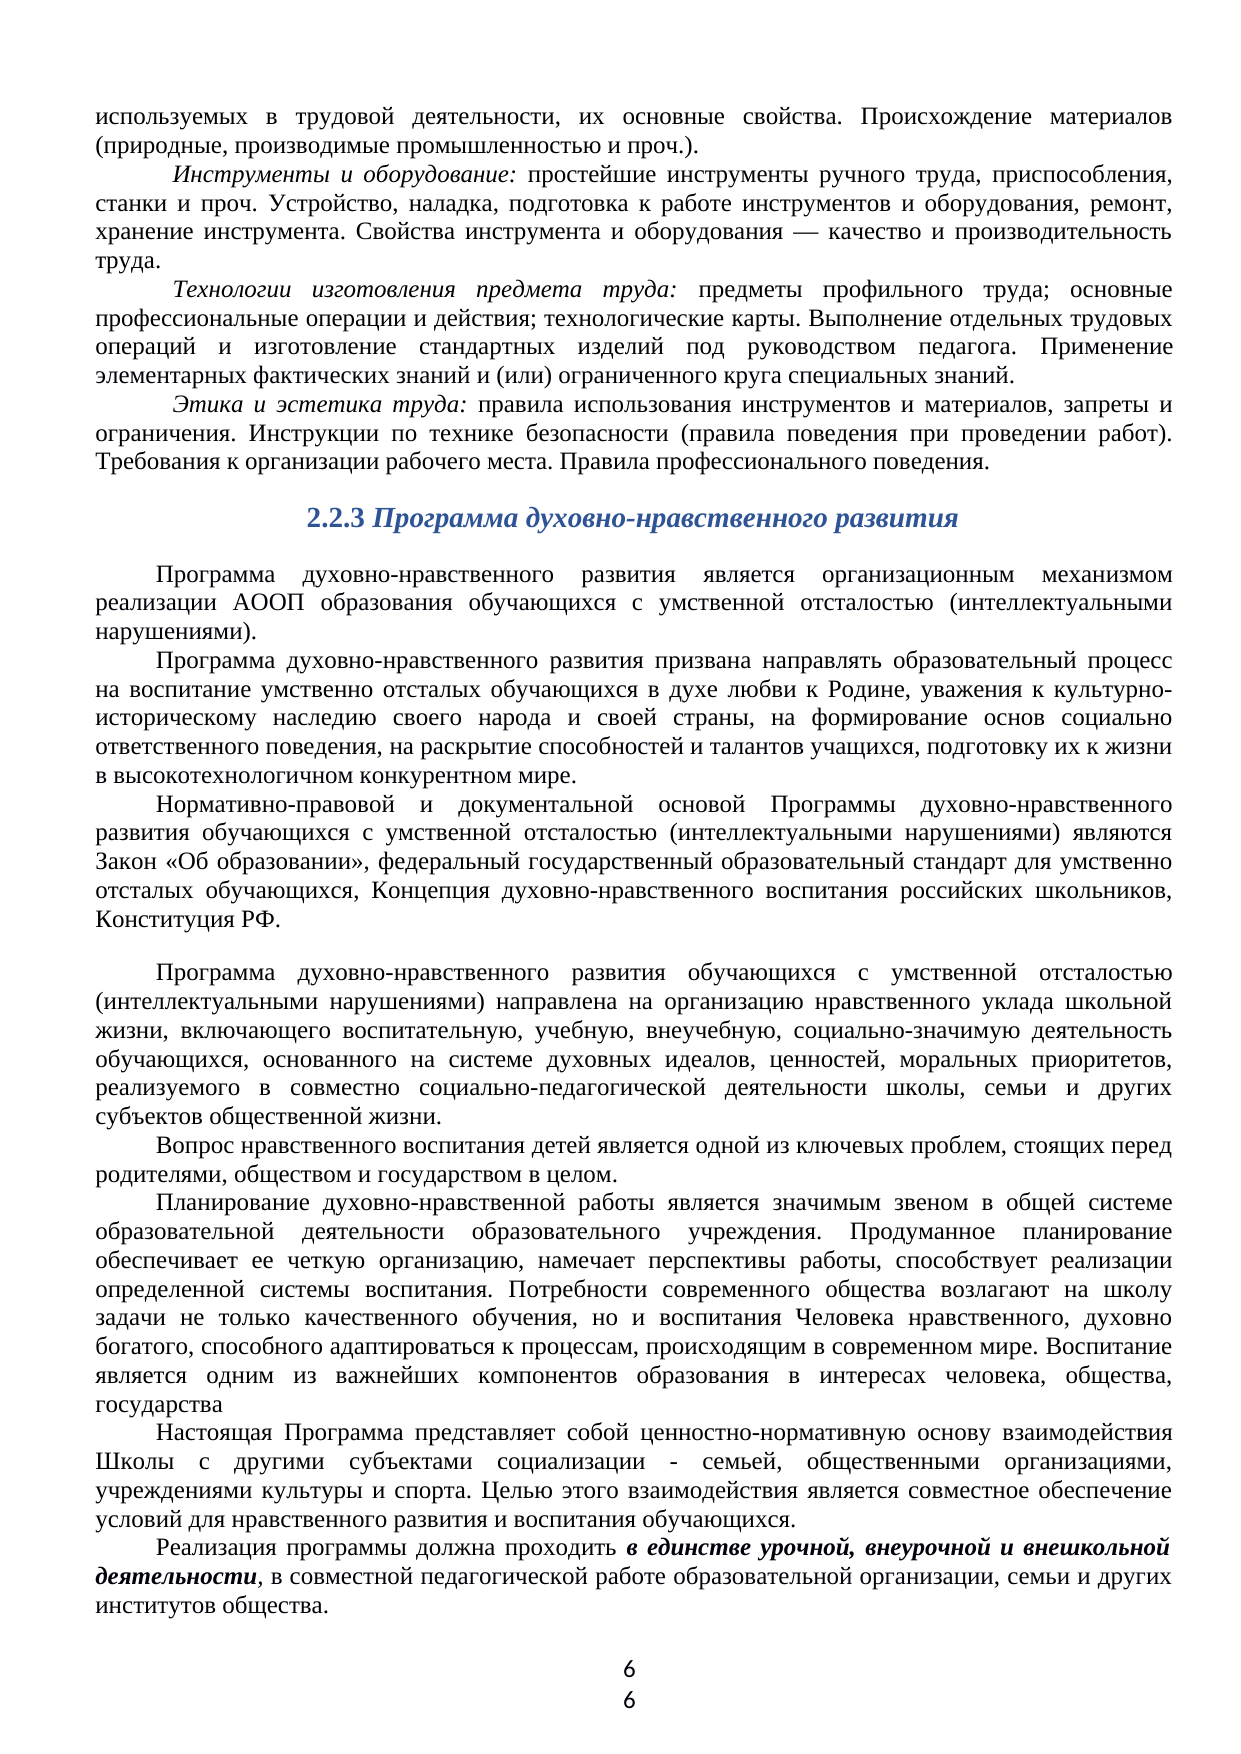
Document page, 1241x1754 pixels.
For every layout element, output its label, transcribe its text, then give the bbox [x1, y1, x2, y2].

text Инструменты и оборудование: простейшие инструменты ручного труда, приспособления, станки и проч. Устройство, наладка, подготовка к работе инструментов и оборудования, ремонт, хранение инструмента. Свойства инструмента и оборудования — качество и производительность труда. [95, 159, 1173, 274]
text Планирование духовно-нравственной работы является значимым звеном в общей системе образовательной деятельности образовательного учреждения. Продуманное планирование обеспечивает ее четкую организацию, намечает перспективы работы, способствует реализации определенной системы воспитания. Потребности современного общества возлагают на школу задачи не только качественного обучения, но и воспитания Человека нравственного, духовно богатого, способного адаптироваться к процессам, происходящим в современном мире. Воспитание является одним из важнейших компонентов образования в интересах человека, общества, государства [95, 1187, 1173, 1417]
text Технологии изготовления предмета труда: предметы профильного труда; основные профессиональные операции и действия; технологические карты. Выполнение отдельных трудовых операций и изготовление стандартных изделий под руководством педагога. Применение элементарных фактических знаний и (или) ограниченного круга специальных знаний. [95, 274, 1173, 389]
text Программа духовно-нравственного развития призвана направлять образовательный процесс на воспитание умственно отсталых обучающихся в духе любви к Родине, уважения к культурно-историческому наследию своего народа и своей страны, на формирование основ социально ответственного поведения, на раскрытие способностей и талантов учащихся, подготовку их к жизни в высокотехнологичном конкурентном мире. [95, 645, 1173, 789]
text Реализация программы должна проходить в единстве урочной, внеурочной и внешкольной деятельности, в совместной педагогической работе образовательной организации, семьи и других институтов общества. [95, 1532, 1173, 1619]
text Вопрос нравственного воспитания детей является одной из ключевых проблем, стоящих перед родителями, обществом и государством в целом. [95, 1130, 1173, 1187]
text Этика и эстетика труда: правила использования инструментов и материалов, запреты и ограничения. Инструкции по технике безопасности (правила поведения при проведении работ). Требования к организации рабочего места. Правила профессионального поведения. [95, 389, 1173, 475]
text 2.2.3 Программа духовно-нравственного развития [95, 500, 1173, 534]
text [95, 101, 1173, 159]
text Настоящая Программа представляет собой ценностно-нормативную основу взаимодействия Школы с другими субъектами социализации - семьей, общественными организациями, учреждениями культуры и спорта. Целью этого взаимодействия является совместное обеспечение условий для нравственного развития и воспитания обучающихся. [95, 1417, 1173, 1532]
text Программа духовно-нравственного развития является организационным механизмом реализации АООП образования обучающихся с умственной отсталостью (интеллектуальными нарушениями). [95, 559, 1173, 645]
text Нормативно-правовой и документальной основой Программы духовно-нравственного развития обучающихся с умственной отсталостью (интеллектуальными нарушениями) являются Закон «Об образовании», федеральный государственный образовательный стандарт для умственно отсталых обучающихся, Концепция духовно-нравственного воспитания российских школьников, Конституция РФ. [95, 789, 1173, 932]
text Программа духовно-нравственного развития обучающихся с умственной отсталостью (интеллектуальными нарушениями) направлена на организацию нравственного уклада школьной жизни, включающего воспитательную, учебную, внеучебную, социально-значимую деятельность обучающихся, основанного на системе духовных идеалов, ценностей, моральных приоритетов, реализуемого в совместно социально-педагогической деятельности школы, семьи и других субъектов общественной жизни. [95, 957, 1173, 1130]
